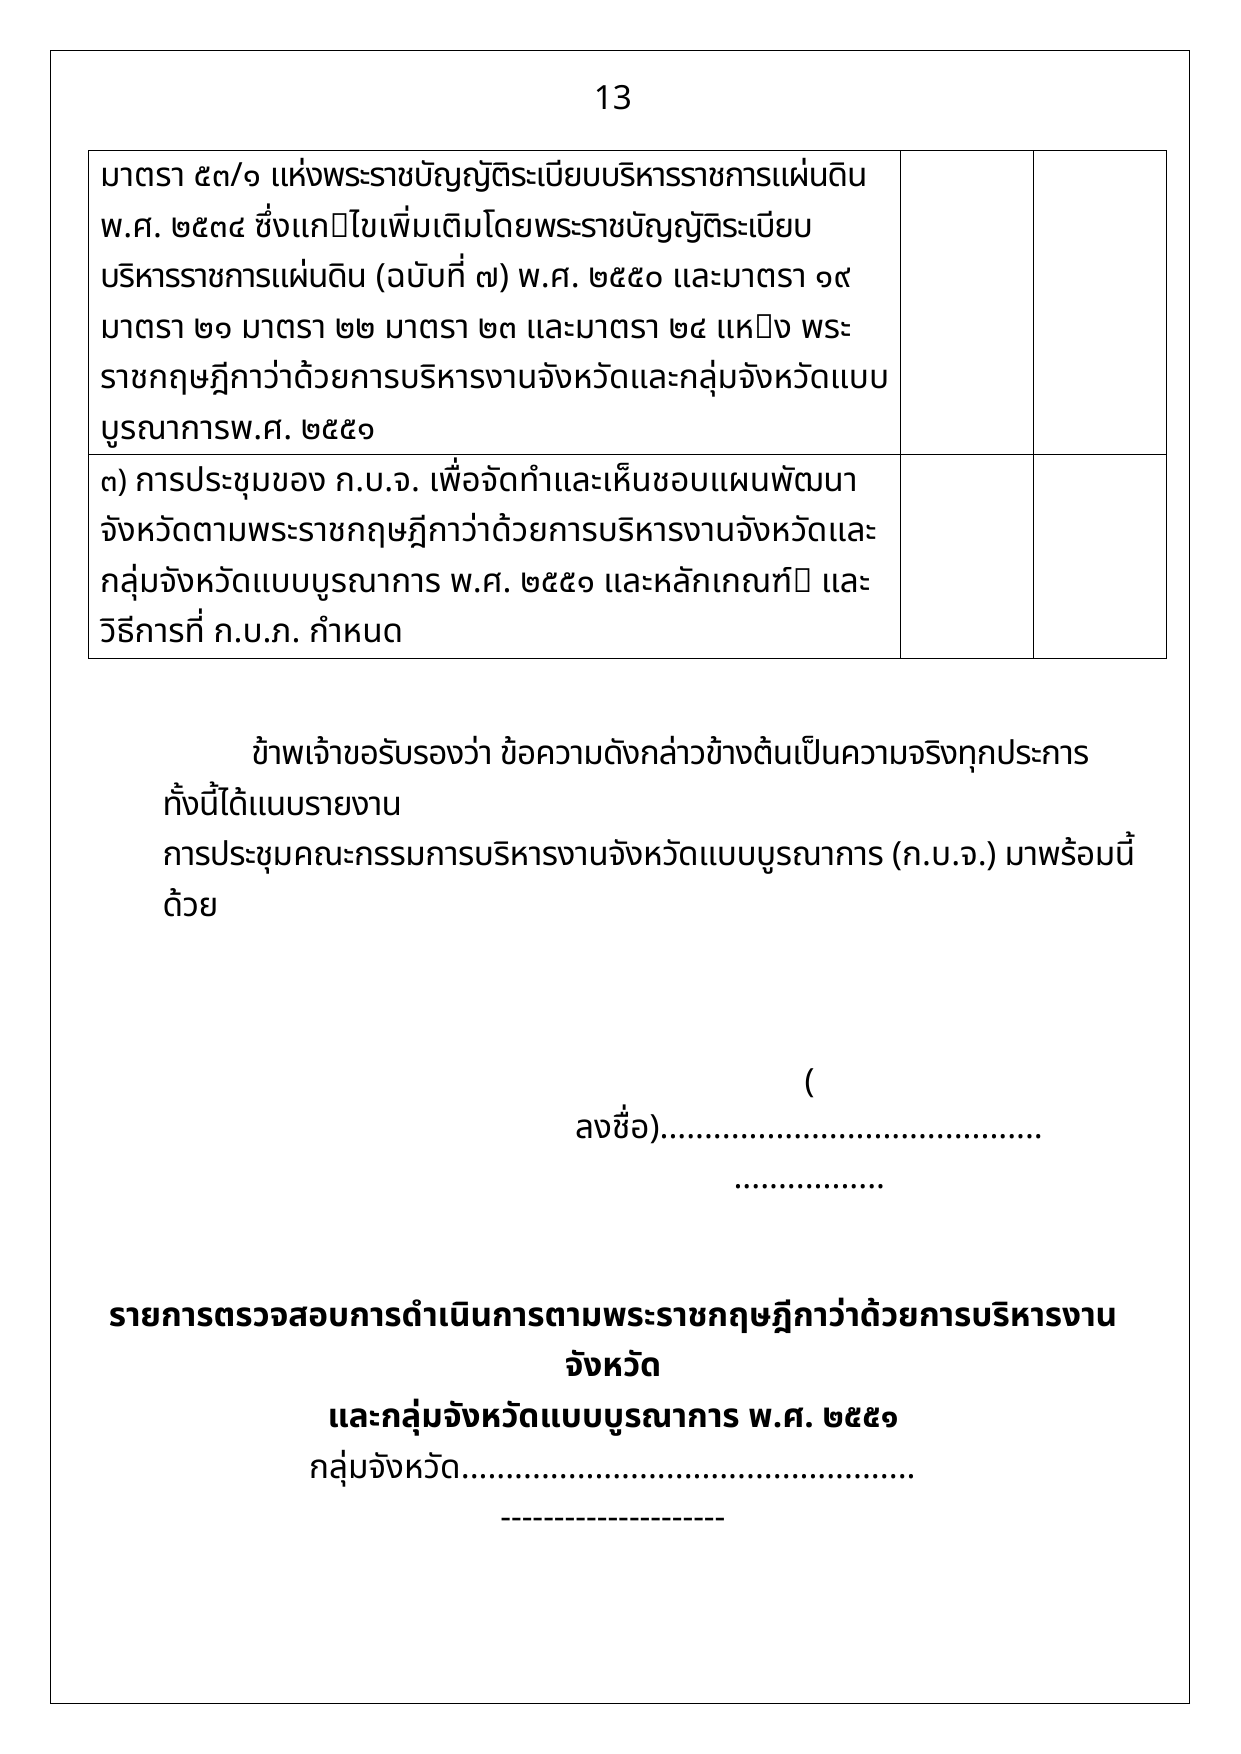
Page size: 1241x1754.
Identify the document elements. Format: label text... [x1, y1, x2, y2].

text ข้าพเจ้าขอรับรองว่า ข้อความดังกล่าวข้างต้นเป็นความจริงทุกประการ ทั้งนี้ได้แนบรายงาน การประชุมคณะกรรมการบริหารงานจังหวัดแบบบูรณาการ (ก.บ.จ.) มาพร้อมนี้ด้วย [162, 729, 1152, 931]
table_cell [901, 151, 1033, 454]
table_cell [1034, 455, 1166, 658]
table_cell [1034, 151, 1166, 454]
text รายการตรวจสอบการดำเนินการตามพระราชกฤษฎีกาว่าด้วยการบริหารงานจังหวัด [74, 1291, 1152, 1392]
table_cell ๓) การประชุมของ ก.บ.จ. เพื่อจัดทำและเห็นชอบแผนพัฒนาจังหวัดตามพระราชกฤษฎีกาว่าด้วยการบริหารงานจังหวัดและกลุ่มจังหวัดแบบบูรณาการ พ.ศ. ๒๕๕๑ และหลักเกณฑ์ และวิธีการที่ ก.บ.ภ. กำหนด [89, 455, 900, 658]
text กลุ่มจังหวัด................................................... [74, 1442, 1152, 1493]
text และกลุ่มจังหวัดแบบบูรณาการ พ.ศ. ๒๕๕๑ [74, 1392, 1152, 1442]
table_cell [901, 455, 1033, 658]
text --------------------- [74, 1493, 1152, 1538]
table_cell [89, 151, 900, 454]
